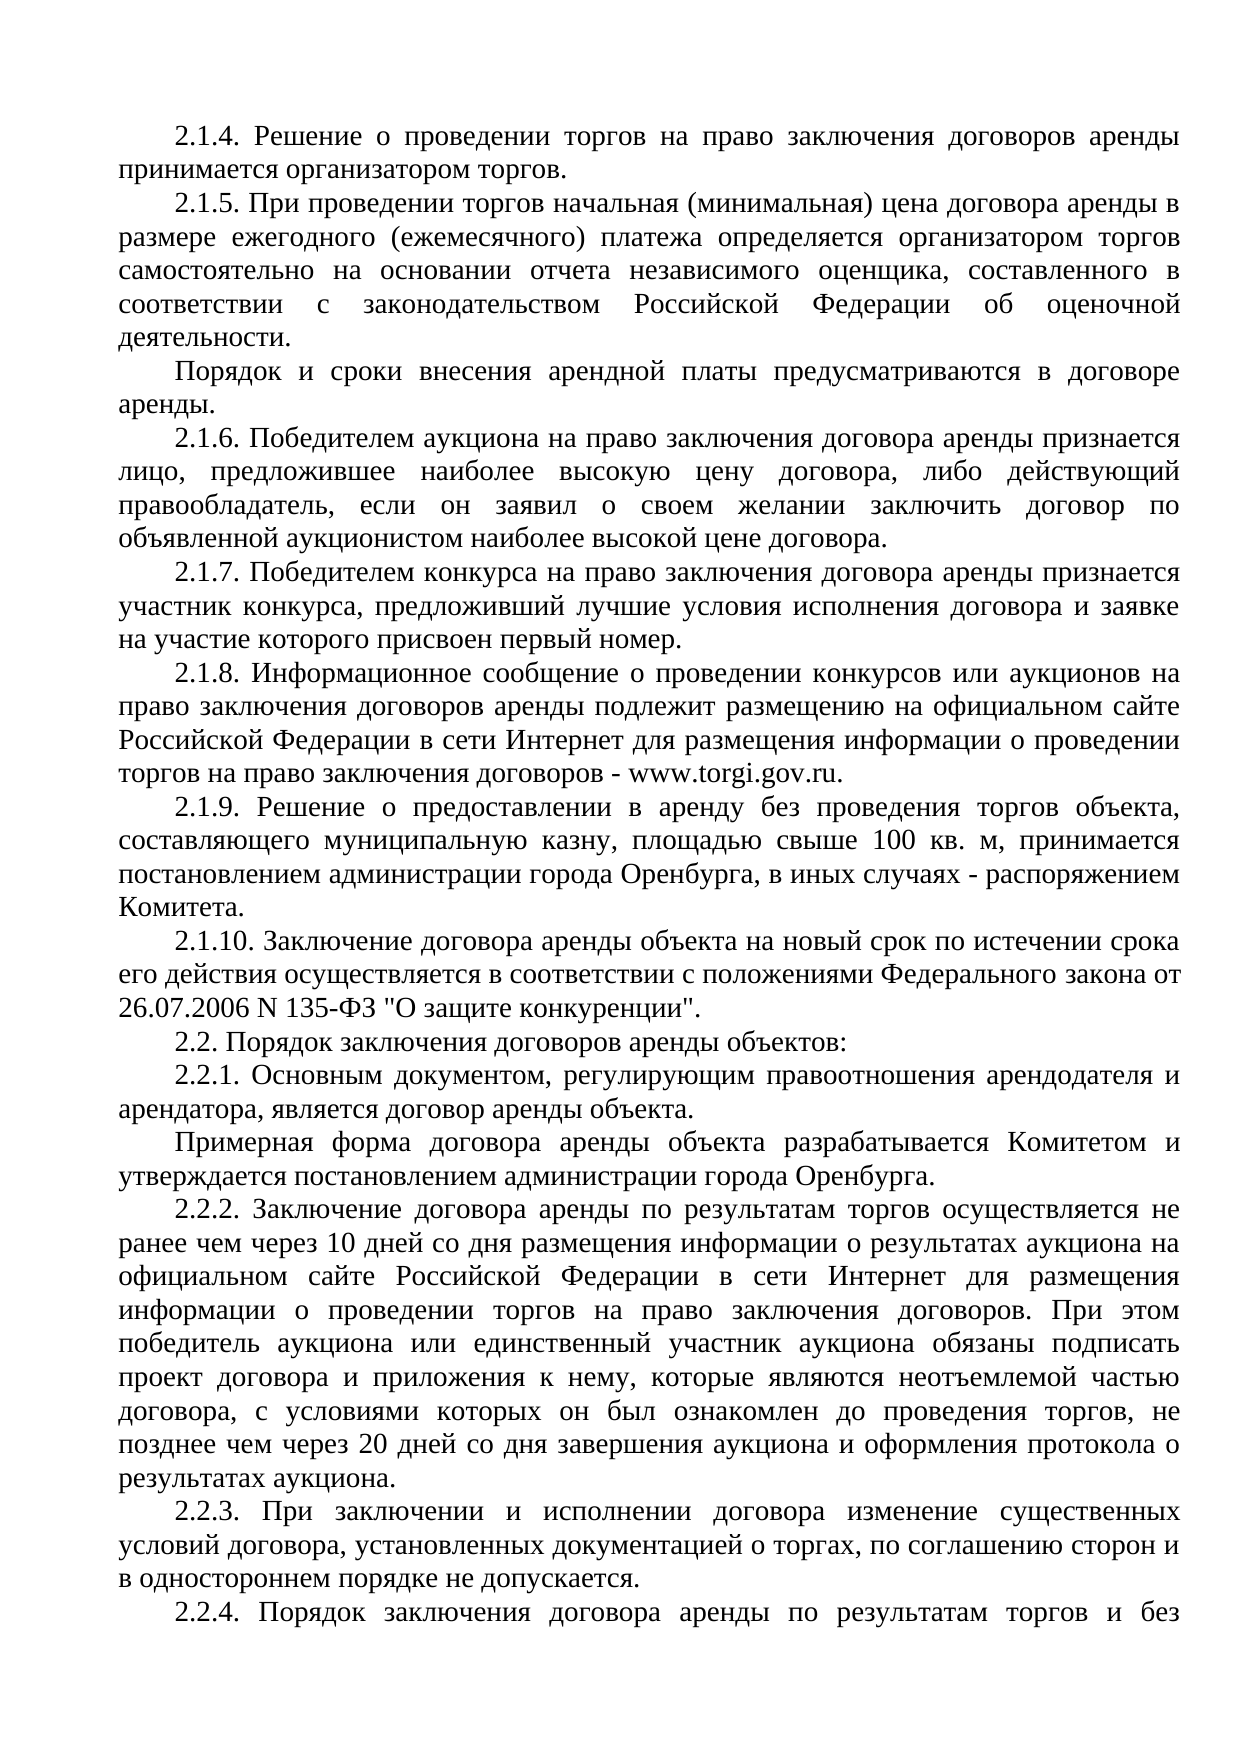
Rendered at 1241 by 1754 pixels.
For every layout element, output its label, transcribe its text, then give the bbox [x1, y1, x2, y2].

text 2.2.3. При заключении и исполнении договора изменение существенных условий договора, установленных документацией о торгах, по соглашению сторон и в одностороннем порядке не допускается. [118, 1493, 1181, 1594]
text 2.1.8. Информационное сообщение о проведении конкурсов или аукционов на право заключения договоров аренды подлежит размещению на официальном сайте Российской Федерации в сети Интернет для размещения информации о проведении торгов на право заключения договоров - www.torgi.gov.ru. [118, 655, 1181, 789]
text 2.1.6. Победителем аукциона на право заключения договора аренды признается лицо, предложившее наиболее высокую цену договора, либо действующий правообладатель, если он заявил о своем желании заключить договор по объявленной аукционистом наиболее высокой цене договора. [118, 420, 1181, 554]
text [118, 1594, 1181, 1627]
text 2.2. Порядок заключения договоров аренды объектов: [118, 1024, 1181, 1057]
text 2.2.2. Заключение договора аренды по результатам торгов осуществляется не ранее чем через 10 дней со дня размещения информации о результатах аукциона на официальном сайте Российской Федерации в сети Интернет для размещения информации о проведении торгов на право заключения договоров. При этом победитель аукциона или единственный участник аукциона обязаны подписать проект договора и приложения к нему, которые являются неотъемлемой частью договора, с условиями которых он был ознакомлен до проведения торгов, не позднее чем через 20 дней со дня завершения аукциона и оформления протокола о результатах аукциона. [118, 1191, 1181, 1493]
text 2.1.5. При проведении торгов начальная (минимальная) цена договора аренды в размере ежегодного (ежемесячного) платежа определяется организатором торгов самостоятельно на основании отчета независимого оценщика, составленного в соответствии с законодательством Российской Федерации об оценочной деятельности. [118, 185, 1181, 353]
text Примерная форма договора аренды объекта разрабатывается Комитетом и утверждается постановлением администрации города Оренбурга. [118, 1124, 1181, 1191]
text Порядок и сроки внесения арендной платы предусматриваются в договоре аренды. [118, 353, 1181, 420]
text 2.1.4. Решение о проведении торгов на право заключения договоров аренды принимается организатором торгов. [118, 118, 1181, 185]
text 2.1.10. Заключение договора аренды объекта на новый срок по истечении срока его действия осуществляется в соответствии с положениями Федерального закона от 26.07.2006 N 135-ФЗ "О защите конкуренции". [118, 923, 1181, 1024]
text 2.2.1. Основным документом, регулирующим правоотношения арендодателя и арендатора, является договор аренды объекта. [118, 1057, 1181, 1124]
text 2.1.9. Решение о предоставлении в аренду без проведения торгов объекта, составляющего муниципальную казну, площадью свыше 100 кв. м, принимается постановлением администрации города Оренбурга, в иных случаях - распоряжением Комитета. [118, 789, 1181, 923]
text 2.1.7. Победителем конкурса на право заключения договора аренды признается участник конкурса, предложивший лучшие условия исполнения договора и заявке на участие которого присвоен первый номер. [118, 554, 1181, 655]
